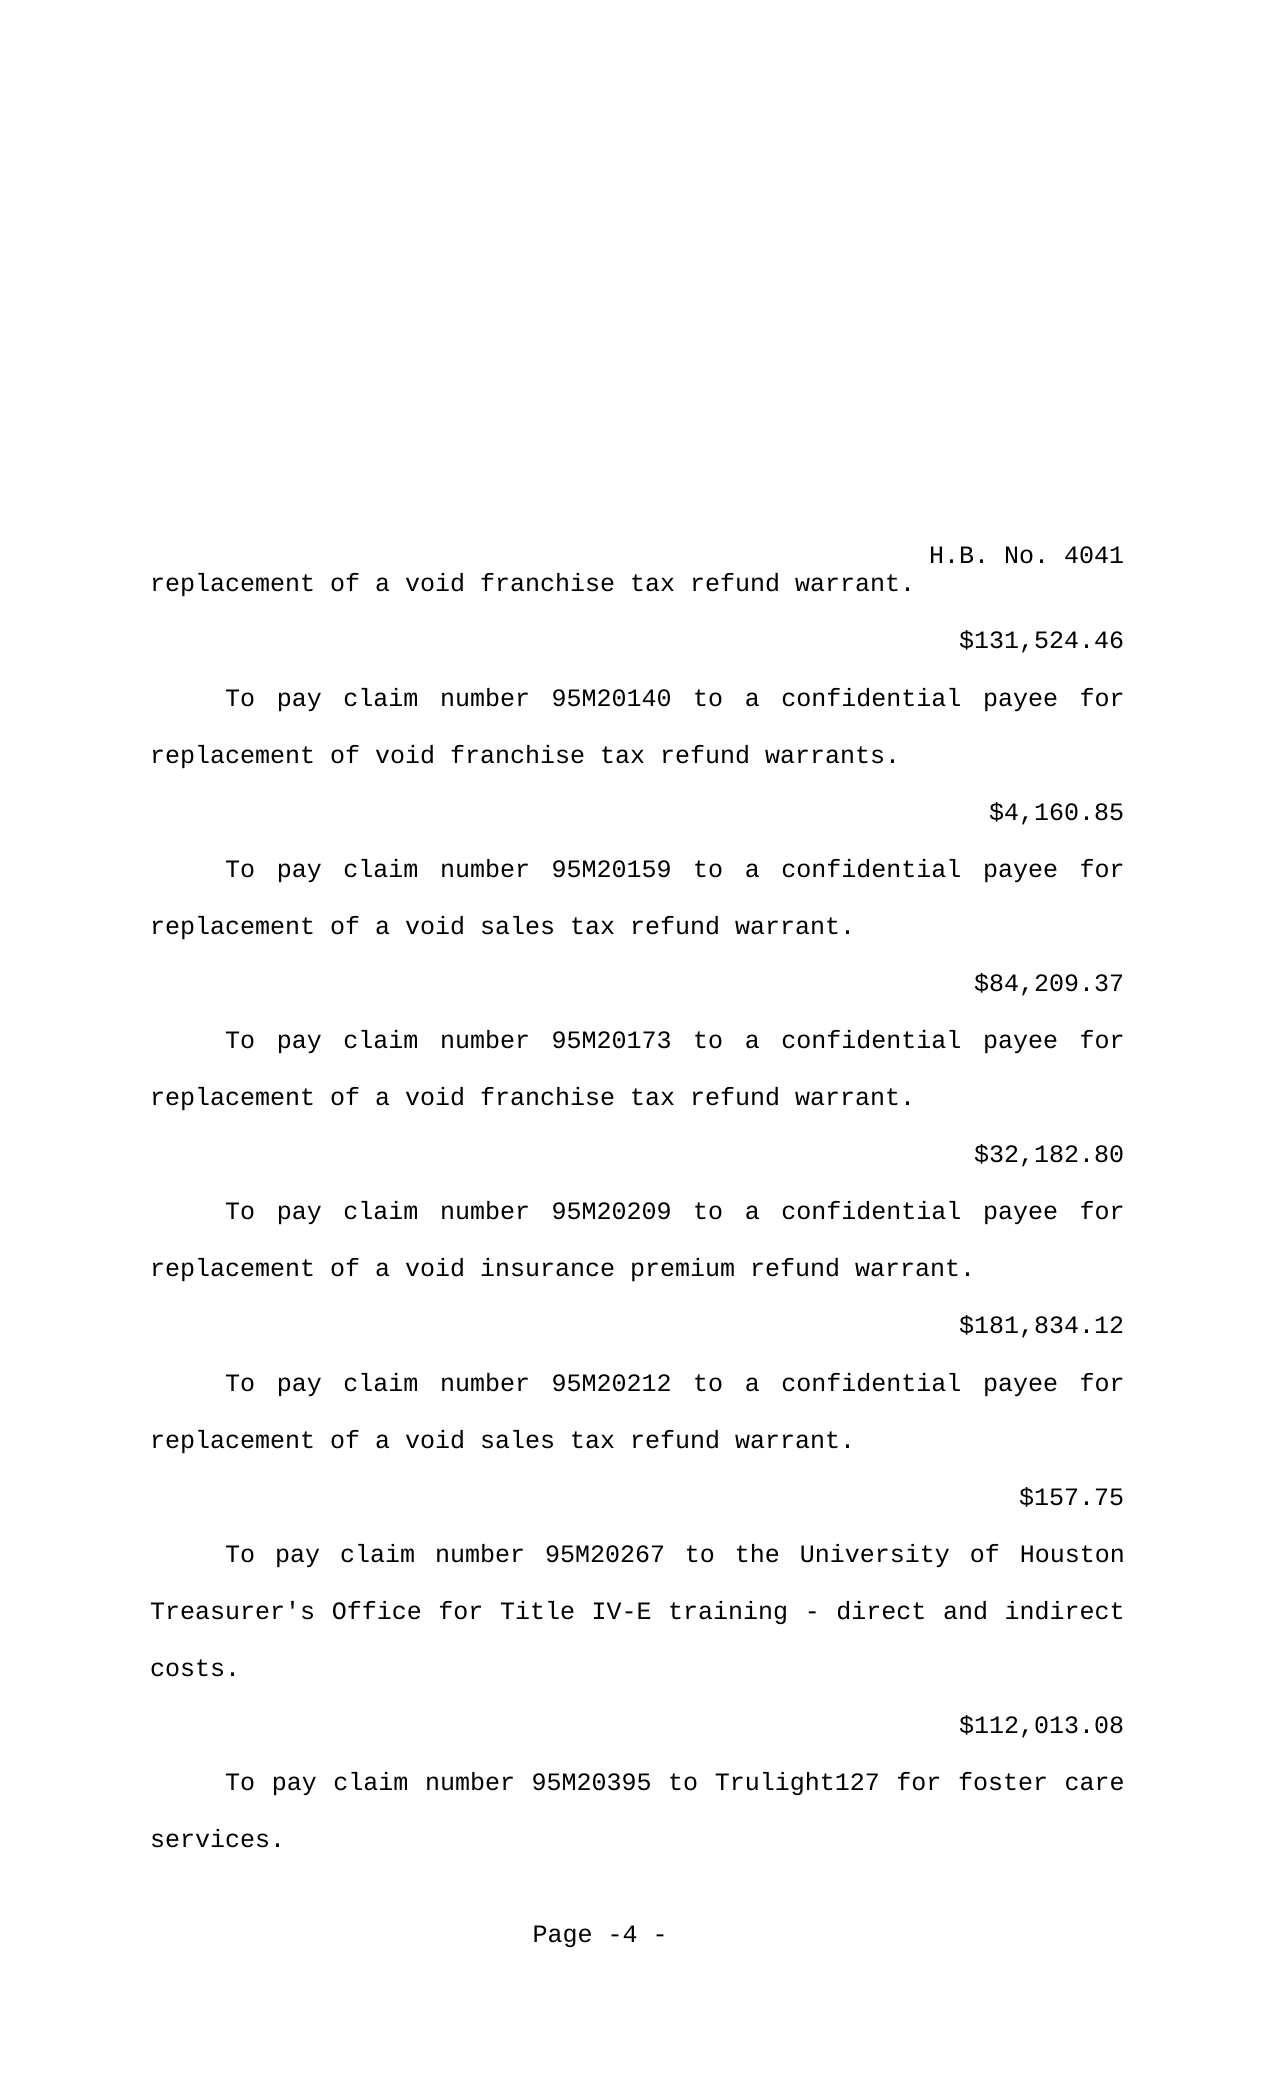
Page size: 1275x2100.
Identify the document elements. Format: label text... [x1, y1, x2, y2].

text To pay claim number 95M20173 to a confidential payee for replacement of a void franchise tax refund warrant. [150, 1027, 1125, 1113]
text To pay claim number 95M20140 to a confidential payee for replacement of void franchise tax refund warrants. [150, 685, 1125, 771]
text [150, 571, 1125, 599]
text $4,160.85 [150, 799, 1125, 828]
text $32,182.80 [150, 1142, 1125, 1170]
text $131,524.46 [150, 628, 1125, 656]
text To pay claim number 95M20159 to a confidential payee for replacement of a void sales tax refund warrant. [150, 856, 1125, 942]
text $181,834.12 [150, 1313, 1125, 1341]
text $84,209.37 [150, 970, 1125, 999]
text To pay claim number 95M20395 to Trulight127 for foster care services. [150, 1769, 1125, 1855]
text To pay claim number 95M20209 to a confidential payee for replacement of a void insurance premium refund warrant. [150, 1199, 1125, 1284]
text $157.75 [150, 1484, 1125, 1513]
text $112,013.08 [150, 1712, 1125, 1741]
text To pay claim number 95M20212 to a confidential payee for replacement of a void sales tax refund warrant. [150, 1370, 1125, 1456]
text To pay claim number 95M20267 to the University of Houston Treasurer's Office for Title IV-E training - direct and indirect costs. [150, 1541, 1125, 1684]
